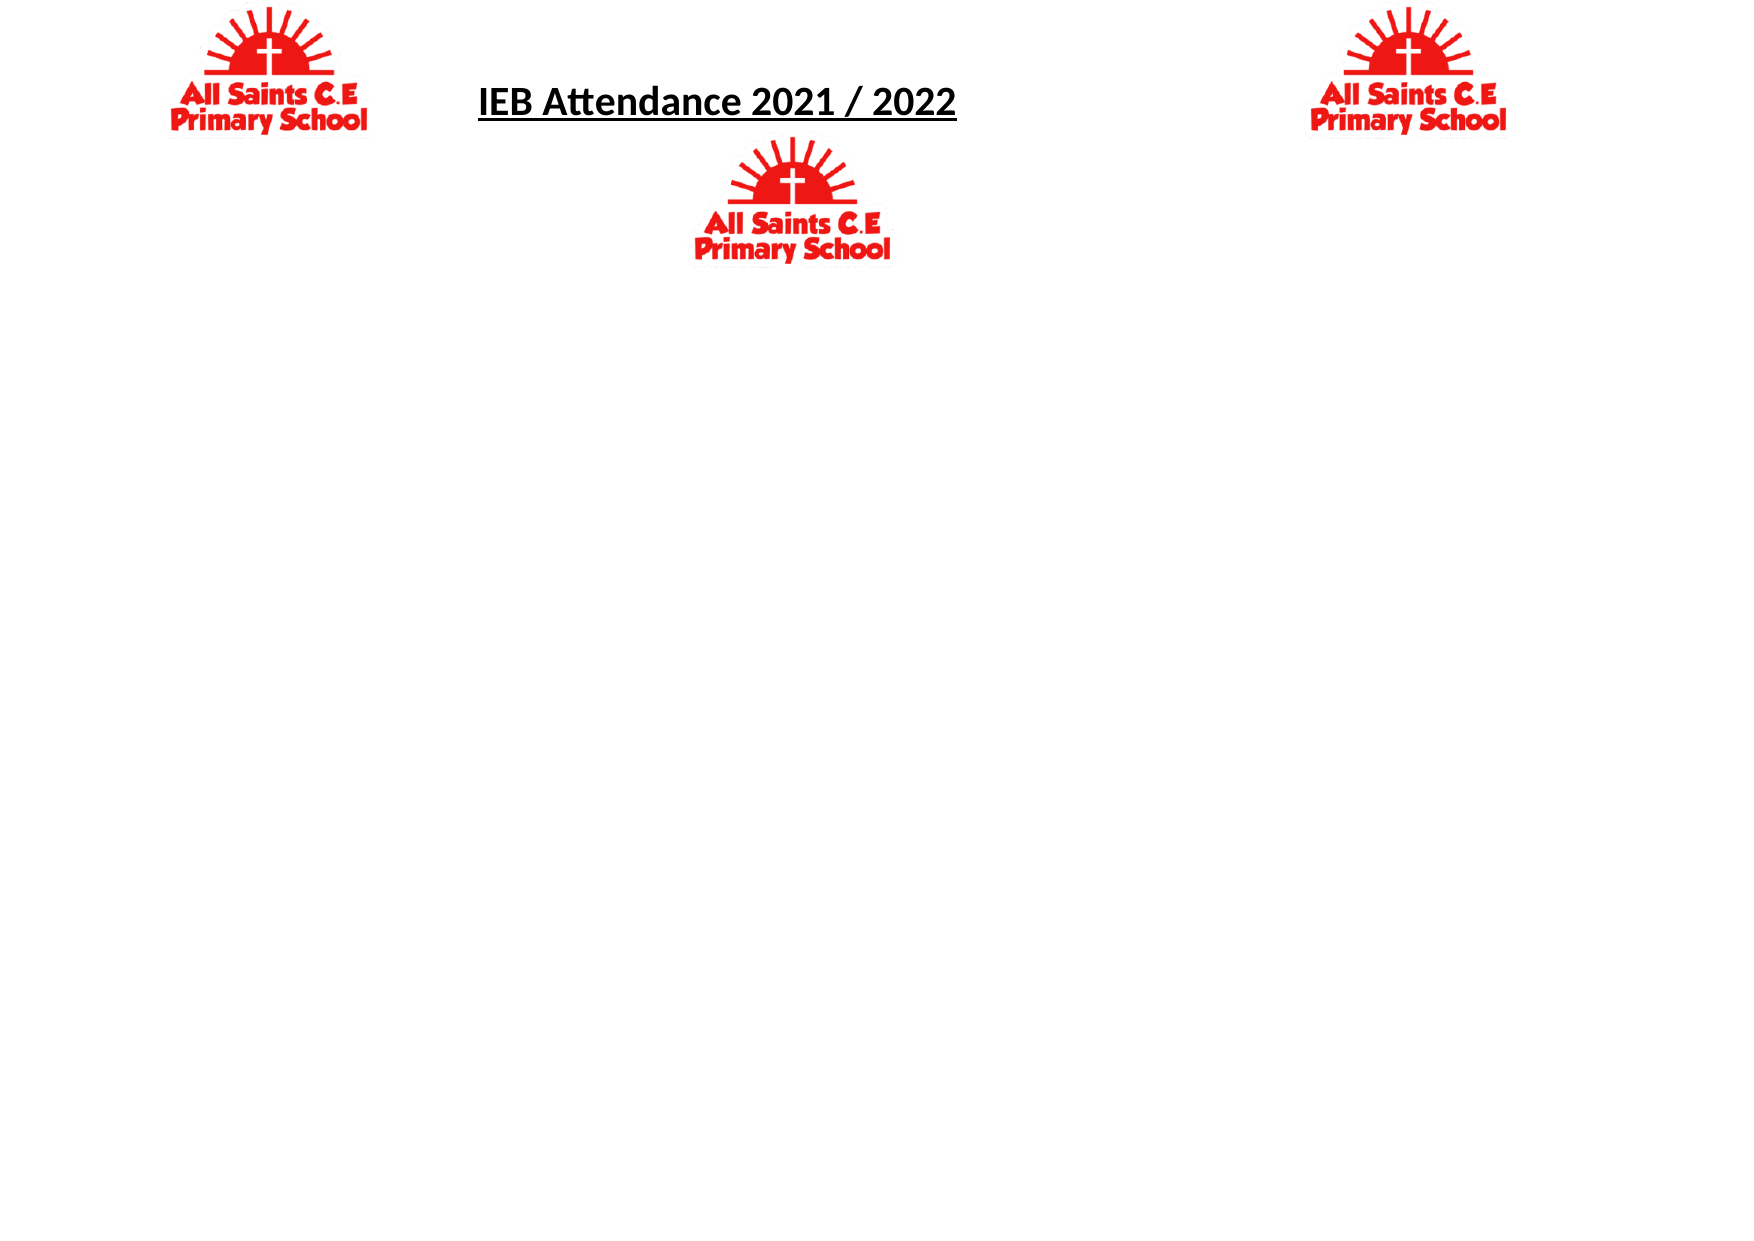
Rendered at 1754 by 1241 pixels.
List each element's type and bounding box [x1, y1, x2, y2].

picture [1303, 0, 1513, 142]
picture [687, 129, 897, 271]
picture [163, 0, 373, 142]
